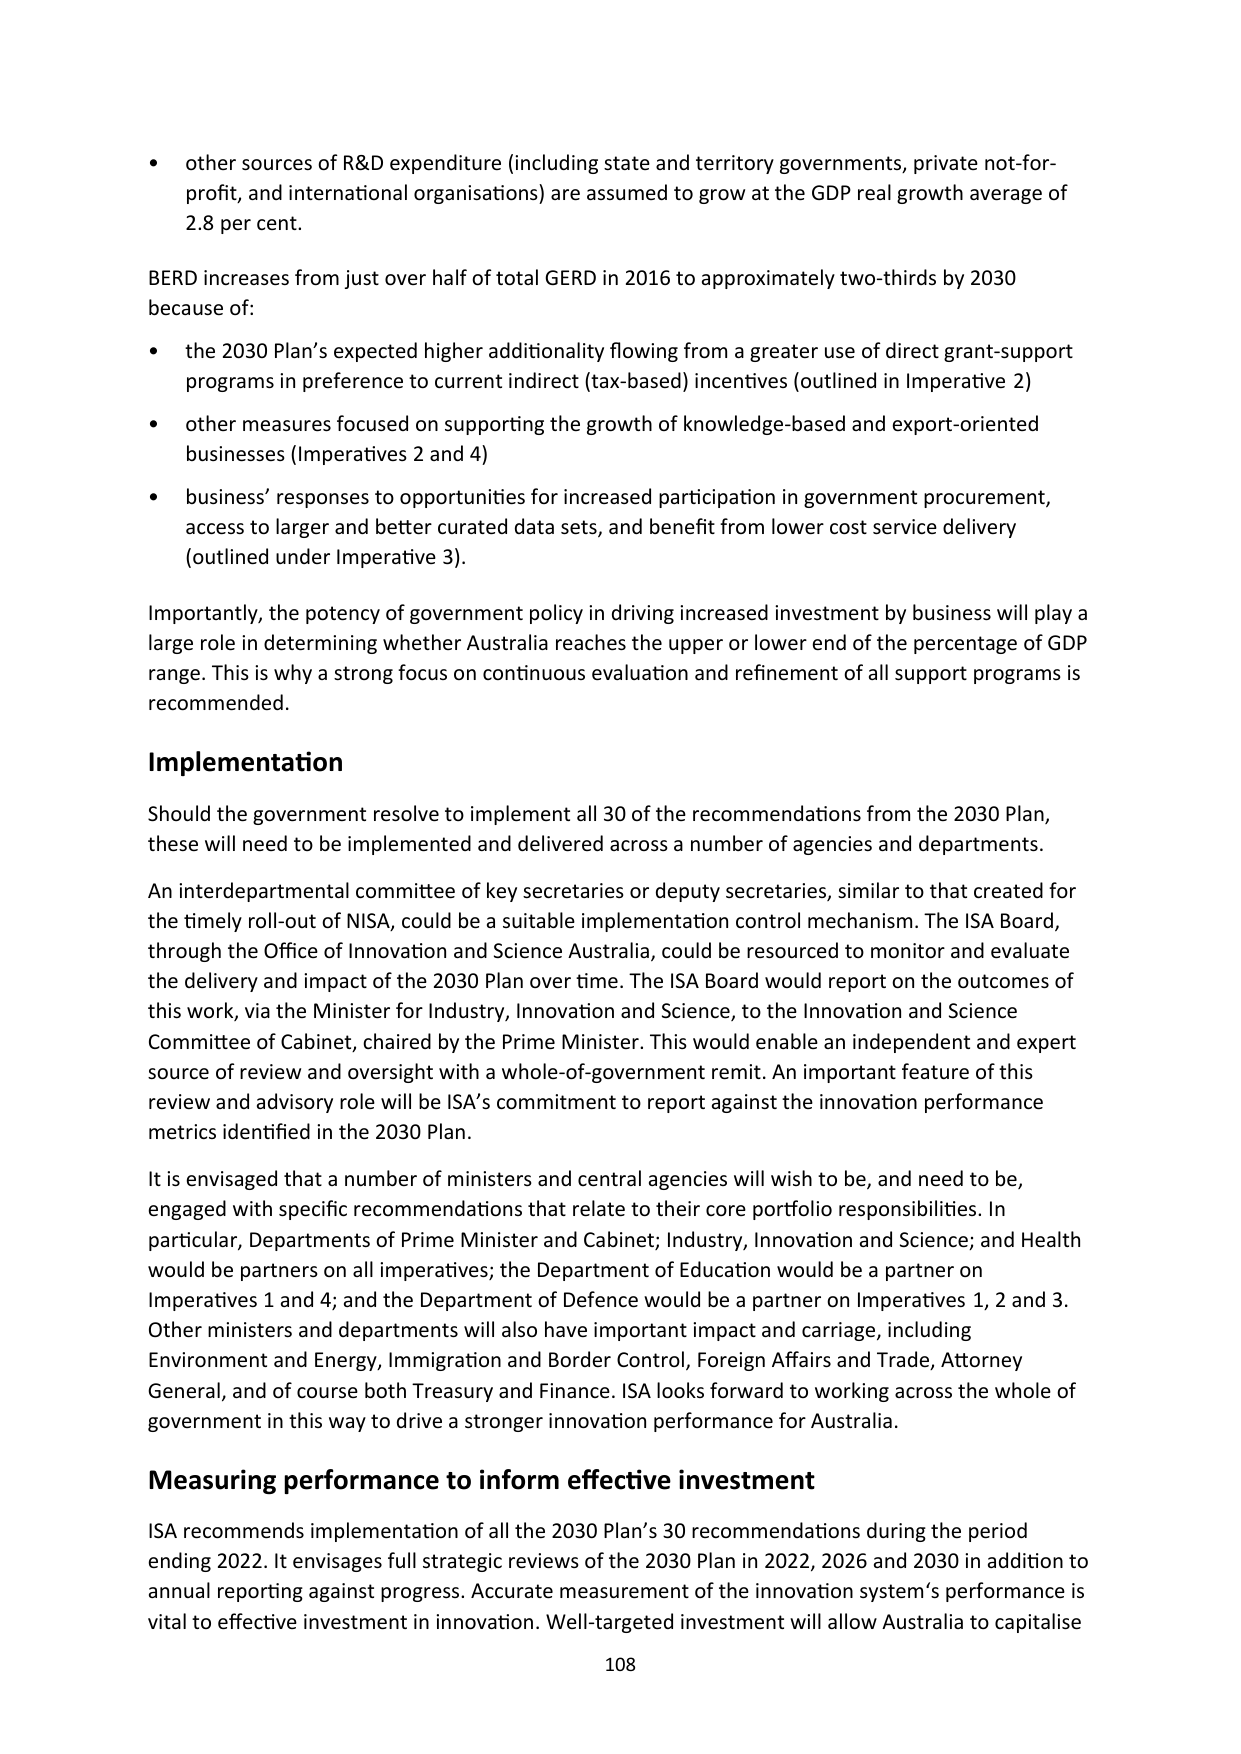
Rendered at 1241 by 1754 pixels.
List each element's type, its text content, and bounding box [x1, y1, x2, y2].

text Importantly, the potency of government policy in driving increased investment by business will play a large role in determining whether Australia reaches the upper or lower end of the percentage of GDP range. This is why a strong focus on continuous evaluation and refinement of all support programs is recommended. [148, 598, 1092, 716]
text It is envisaged that a number of ministers and central agencies will wish to be, and need to be, engaged with specific recommendations that relate to their core portfolio responsibilities. In particular, Departments of Prime Minister and Cabinet; Industry, Innovation and Science; and Health would be partners on all imperatives; the Department of Education would be a partner on Imperatives 1 and 4; and the Department of Defence would be a partner on Imperatives 1, 2 and 3. Other ministers and departments will also have important impact and carriage, including Environment and Energy, Immigration and Border Control, Foreign Affairs and Trade, Attorney General, and of course both Treasury and Finance. ISA looks forward to working across the whole of government in this way to drive a stronger innovation performance for Australia. [148, 1164, 1092, 1434]
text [148, 1516, 1092, 1635]
text other measures focused on supporting the growth of knowledge-based and export-oriented businesses (Imperatives 2 and 4) [148, 409, 1092, 467]
text business’ responses to opportunities for increased participation in government procurement, access to larger and better curated data sets, and benefit from lower cost service delivery (outlined under Imperative 3). [148, 482, 1092, 571]
subtitle Measuring performance to inform effective investment [148, 1461, 1092, 1497]
subtitle Implementation [148, 743, 1092, 779]
text BERD increases from just over half of total GERD in 2016 to approximately two-thirds by 2030 because of: [148, 263, 1092, 322]
text the 2030 Plan’s expected higher additionality flowing from a greater use of direct grant-support programs in preference to current indirect (tax-based) incentives (outlined in Imperative 2) [148, 336, 1092, 394]
text other sources of R&D expenditure (including state and territory governments, private not-for-profit, and international organisations) are assumed to grow at the GDP real growth average of 2.8 per cent. [148, 148, 1092, 236]
text An interdepartmental committee of key secretaries or deputy secretaries, similar to that created for the timely roll-out of NISA, could be a suitable implementation control mechanism. The ISA Board, through the Office of Innovation and Science Australia, could be resourced to monitor and evaluate the delivery and impact of the 2030 Plan over time. The ISA Board would report on the outcomes of this work, via the Minister for Industry, Innovation and Science, to the Innovation and Science Committee of Cabinet, chaired by the Prime Minister. This would enable an independent and expert source of review and oversight with a whole-of-government remit. An important feature of this review and advisory role will be ISA’s commitment to report against the innovation performance metrics identified in the 2030 Plan. [148, 876, 1092, 1145]
text Should the government resolve to implement all 30 of the recommendations from the 2030 Plan, these will need to be implemented and delivered across a number of agencies and departments. [148, 799, 1092, 857]
